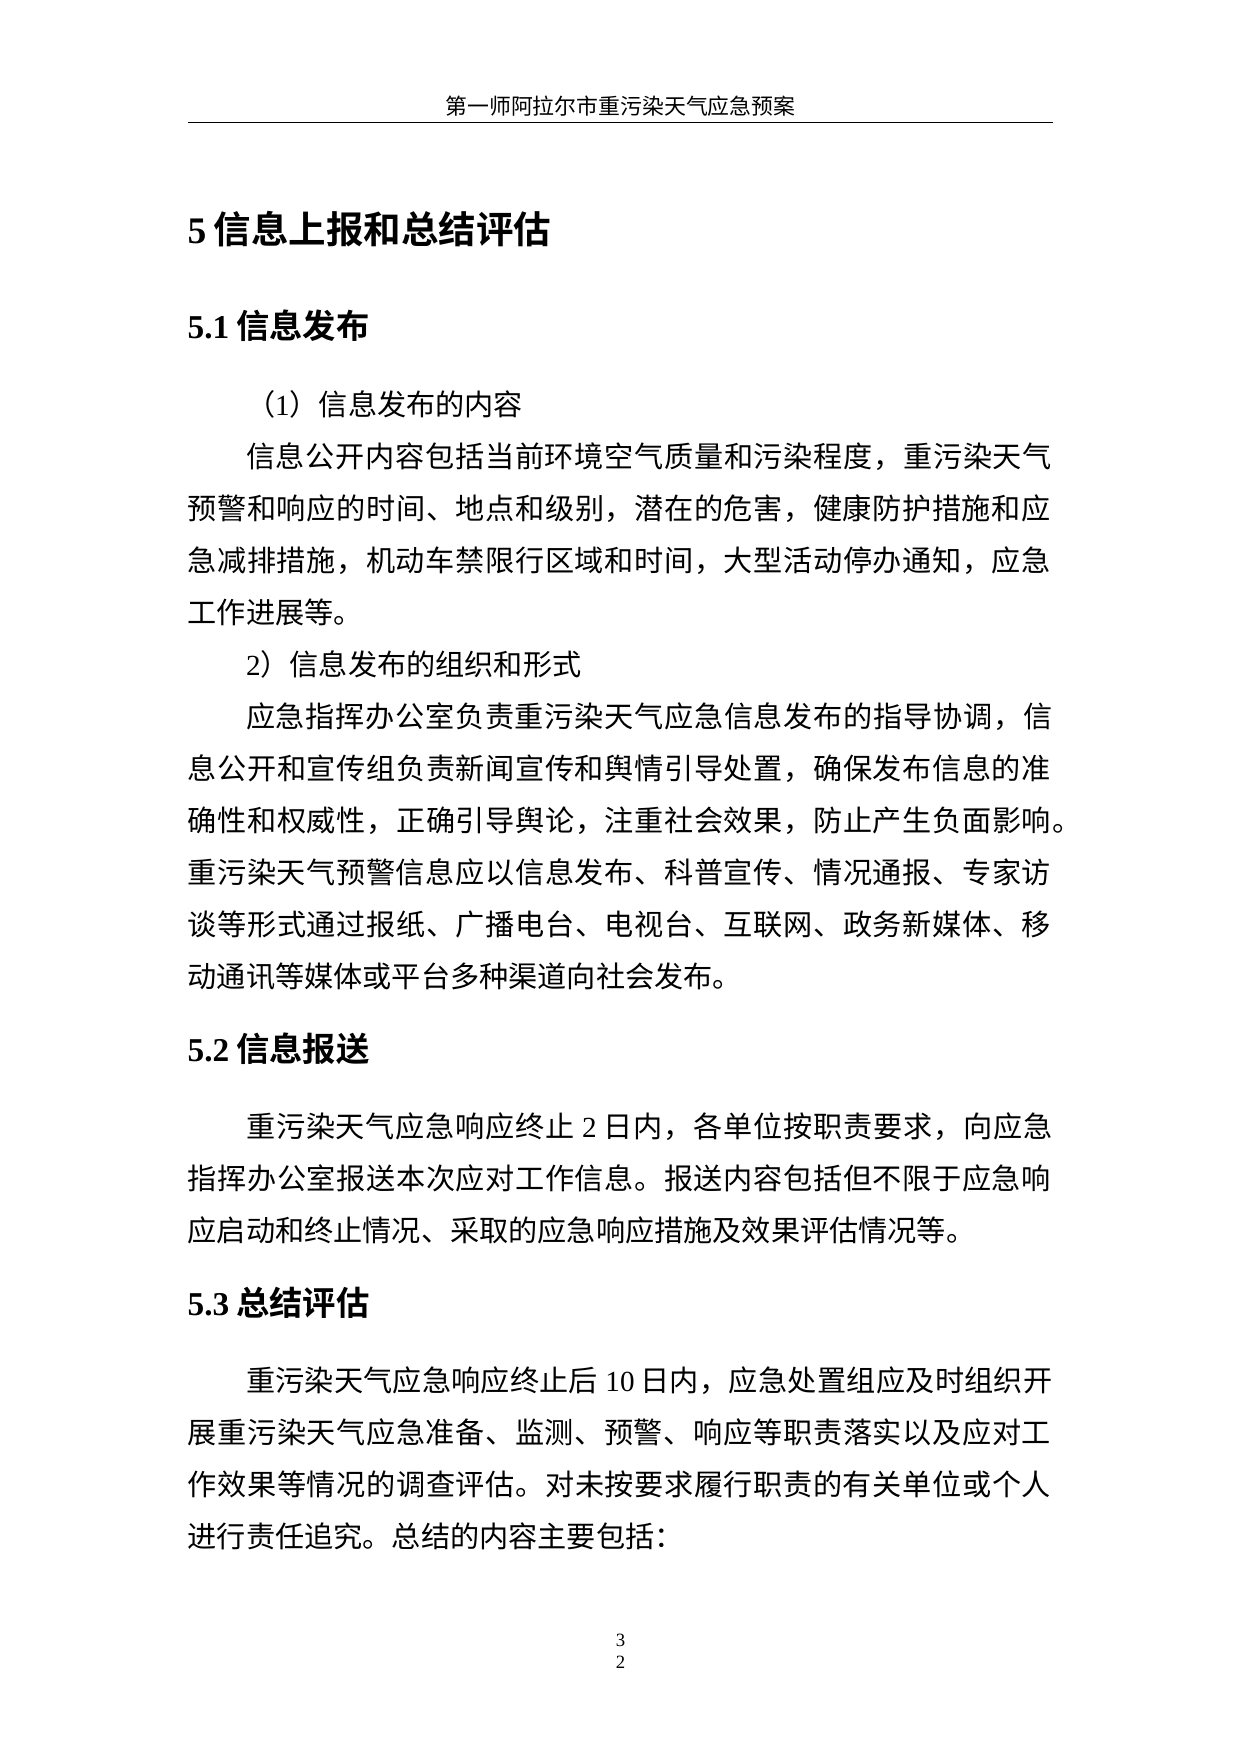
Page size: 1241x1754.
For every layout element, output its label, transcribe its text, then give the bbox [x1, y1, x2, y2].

text 应急指挥办公室负责重污染天气应急信息发布的指导协调，信息公开和宣传组负责新闻宣传和舆情引导处置，确保发布信息的准确性和权威性，正确引导舆论，注重社会效果，防止产生负面影响。重污染天气预警信息应以信息发布、科普宣传、情况通报、专家访谈等形式通过报纸、广播电台、电视台、互联网、政务新媒体、移动通讯等媒体或平台多种渠道向社会发布。 [187, 686, 1053, 998]
text （1）信息发布的内容 [187, 373, 1053, 425]
text 重污染天气应急响应终止2日内，各单位按职责要求，向应急指挥办公室报送本次应对工作信息。报送内容包括但不限于应急响应启动和终止情况、采取的应急响应措施及效果评估情况等。 [187, 1096, 1053, 1252]
subtitle 5信息上报和总结评估 [187, 194, 1053, 259]
text 信息公开内容包括当前环境空气质量和污染程度，重污染天气预警和响应的时间、地点和级别，潜在的危害，健康防护措施和应急减排措施，机动车禁限行区域和时间，大型活动停办通知，应急工作进展等。 [187, 425, 1053, 634]
subtitle 5.1信息发布 [187, 292, 1053, 357]
subtitle 5.3总结评估 [187, 1268, 1053, 1333]
text 重污染天气应急响应终止后10日内，应急处置组应及时组织开展重污染天气应急准备、监测、预警、响应等职责落实以及应对工作效果等情况的调查评估。对未按要求履行职责的有关单位或个人进行责任追究。总结的内容主要包括： [187, 1349, 1053, 1558]
text 2）信息发布的组织和形式 [187, 634, 1053, 686]
subtitle 5.2信息报送 [187, 1014, 1053, 1079]
